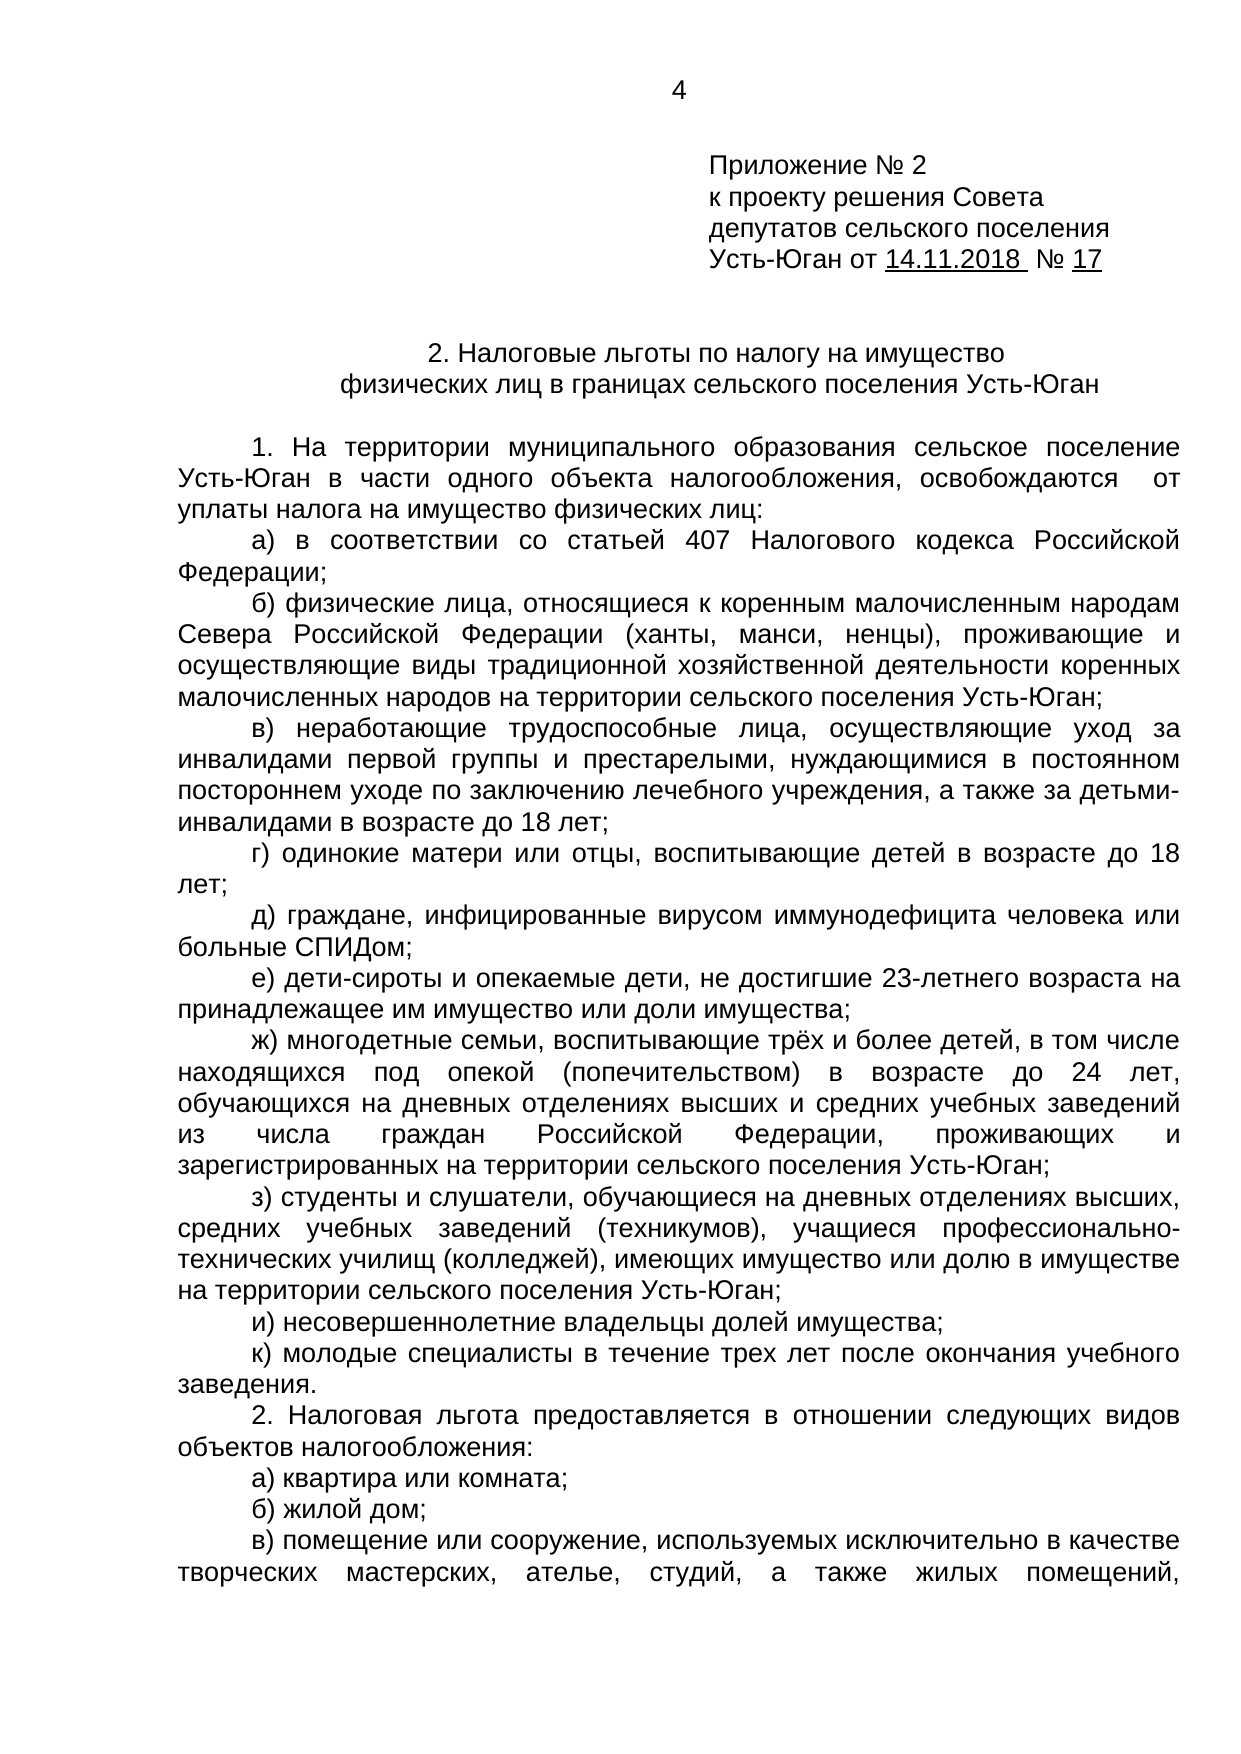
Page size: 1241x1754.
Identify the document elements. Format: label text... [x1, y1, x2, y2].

text физических лиц в границах сельского поселения Усть-Юган [177, 368, 1181, 399]
text а) квартира или комната; [177, 1462, 1181, 1493]
text и) несовершеннолетние владельцы долей имущества; [177, 1306, 1181, 1337]
text з) студенты и слушатели, обучающиеся на дневных отделениях высших, средних учебных заведений (техникумов), учащиеся профессионально-технических училищ (колледжей), имеющих имущество или долю в имуществе на территории сельского поселения Усть-Юган; [177, 1181, 1181, 1306]
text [177, 1524, 1181, 1587]
text б) физические лица, относящиеся к коренным малочисленным народам Севера Российской Федерации (ханты, манси, ненцы), проживающие и осуществляющие виды традиционной хозяйственной деятельности коренных малочисленных народов на территории сельского поселения Усть-Юган; [177, 587, 1181, 712]
text 1. На территории муниципального образования сельское поселение Усть-Юган в части одного объекта налогообложения, освобождаются от уплаты налога на имущество физических лиц: [177, 431, 1181, 524]
text а) в соответствии со статьей 407 Налогового кодекса Российской Федерации; [177, 524, 1181, 587]
text б) жилой дом; [177, 1493, 1181, 1524]
text д) граждане, инфицированные вирусом иммунодефицита человека или больные СПИДом; [177, 899, 1181, 962]
text к проекту решения Совета депутатов сельского поселения Усть-Юган от 14.11.2018 № 17 [709, 181, 1152, 274]
text 2. Налоговая льгота предоставляется в отношении следующих видов объектов налогообложения: [177, 1399, 1181, 1462]
text 2. Налоговые льготы по налогу на имущество [177, 337, 1181, 368]
text г) одинокие матери или отцы, воспитывающие детей в возрасте до 18 лет; [177, 837, 1181, 899]
text Приложение № 2 [709, 149, 1152, 181]
text е) дети-сироты и опекаемые дети, не достигшие 23-летнего возраста на принадлежащее им имущество или доли имущества; [177, 962, 1181, 1024]
text ж) многодетные семьи, воспитывающие трёх и более детей, в том числе находящихся под опекой (попечительством) в возрасте до 24 лет, обучающихся на дневных отделениях высших и средних учебных заведений из числа граждан Российской Федерации, проживающих и зарегистрированных на территории сельского поселения Усть-Юган; [177, 1024, 1181, 1181]
text в) неработающие трудоспособные лица, осуществляющие уход за инвалидами первой группы и престарелыми, нуждающимися в постоянном постороннем уходе по заключению лечебного учреждения, а также за детьми-инвалидами в возрасте до 18 лет; [177, 712, 1181, 837]
text к) молодые специалисты в течение трех лет после окончания учебного заведения. [177, 1337, 1181, 1399]
